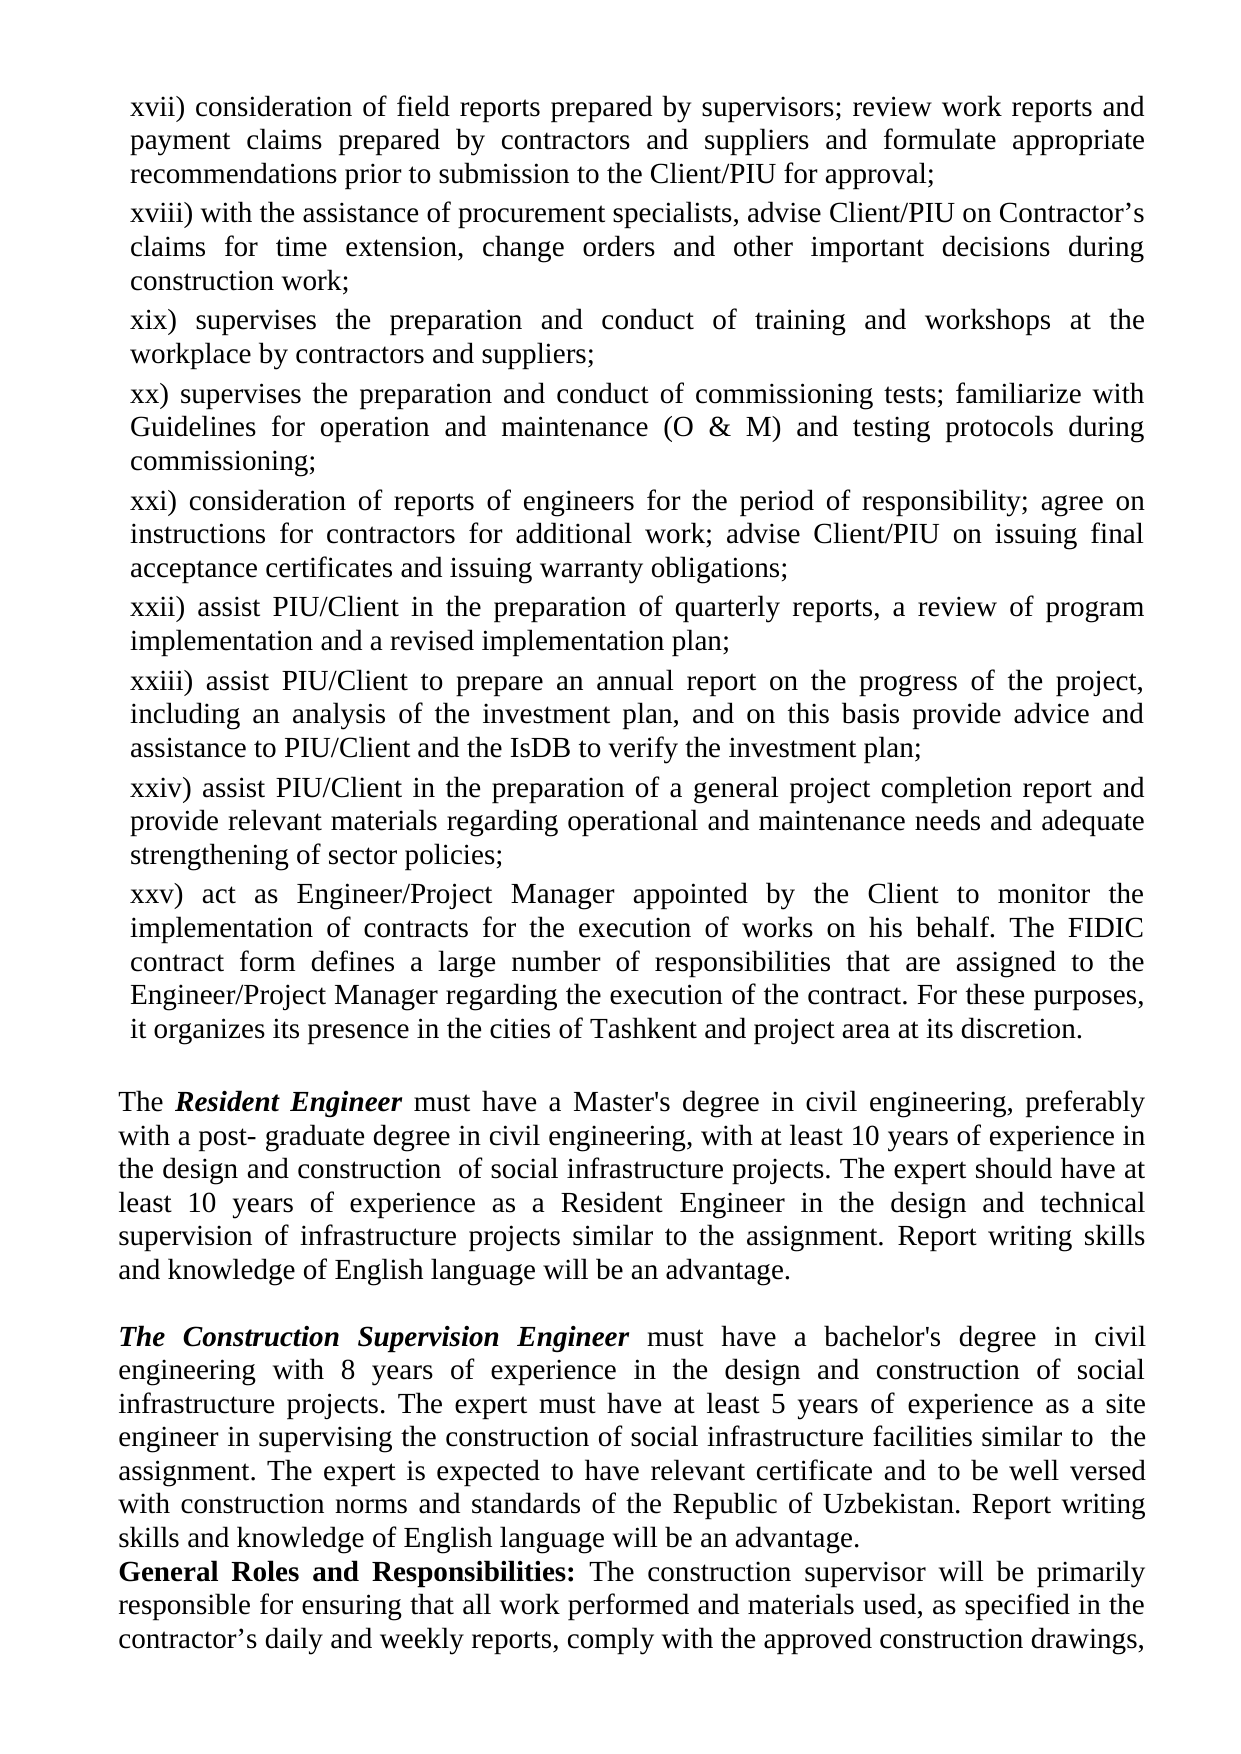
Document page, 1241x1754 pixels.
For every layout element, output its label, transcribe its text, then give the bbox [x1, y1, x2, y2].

text xxiii) assist PIU/Client to prepare an annual report on the progress of the project, including an analysis of the investment plan, and on this basis provide advice and assistance to PIU/Client and the IsDB to verify the investment plan; [130, 663, 1146, 763]
text xxi) consideration of reports of engineers for the period of responsibility; agree on instructions for contractors for additional work; advise Client/PIU on issuing final acceptance certificates and issuing warranty obligations; [130, 483, 1146, 583]
text xvii) consideration of field reports prepared by supervisors; review work reports and payment claims prepared by contractors and suppliers and formulate appropriate recommendations prior to submission to the Client/PIU for approval; [130, 89, 1146, 189]
text xviii) with the assistance of procurement specialists, advise Client/PIU on Contractor’s claims for time extension, change orders and other important decisions during construction work; [130, 196, 1146, 296]
text The Resident Engineer must have a Master's degree in civil engineering, preferably with a post- graduate degree in civil engineering, with at least 10 years of experience in the design and construction of social infrastructure projects. The expert should have at least 10 years of experience as a Resident Engineer in the design and technical supervision of infrastructure projects similar to the assignment. Report writing skills and knowledge of English language will be an advantage. [118, 1084, 1146, 1285]
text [118, 1554, 1146, 1654]
text xxv) act as Engineer/Project Manager appointed by the Client to monitor the implementation of contracts for the execution of works on his behalf. The FIDIC contract form defines a large number of responsibilities that are assigned to the Engineer/Project Manager regarding the execution of the contract. For these purposes, it organizes its presence in the cities of Tashkent and project area at its discretion. [130, 877, 1146, 1044]
text The Construction Supervision Engineer must have a bachelor's degree in civil engineering with 8 years of experience in the design and construction of social infrastructure projects. The expert must have at least 5 years of experience as a site engineer in supervising the construction of social infrastructure facilities similar to the assignment. The expert is expected to have relevant certificate and to be well versed with construction norms and standards of the Republic of Uzbekistan. Report writing skills and knowledge of English language will be an advantage. [118, 1319, 1146, 1554]
text xx) supervises the preparation and conduct of commissioning tests; familiarize with Guidelines for operation and maintenance (O & M) and testing protocols during commissioning; [130, 376, 1146, 476]
text xxiv) assist PIU/Client in the preparation of a general project completion report and provide relevant materials regarding operational and maintenance needs and adequate strengthening of sector policies; [130, 770, 1146, 870]
text xix) supervises the preparation and conduct of training and workshops at the workplace by contractors and suppliers; [130, 302, 1146, 369]
text xxii) assist PIU/Client in the preparation of quarterly reports, a review of program implementation and a revised implementation plan; [130, 589, 1146, 657]
